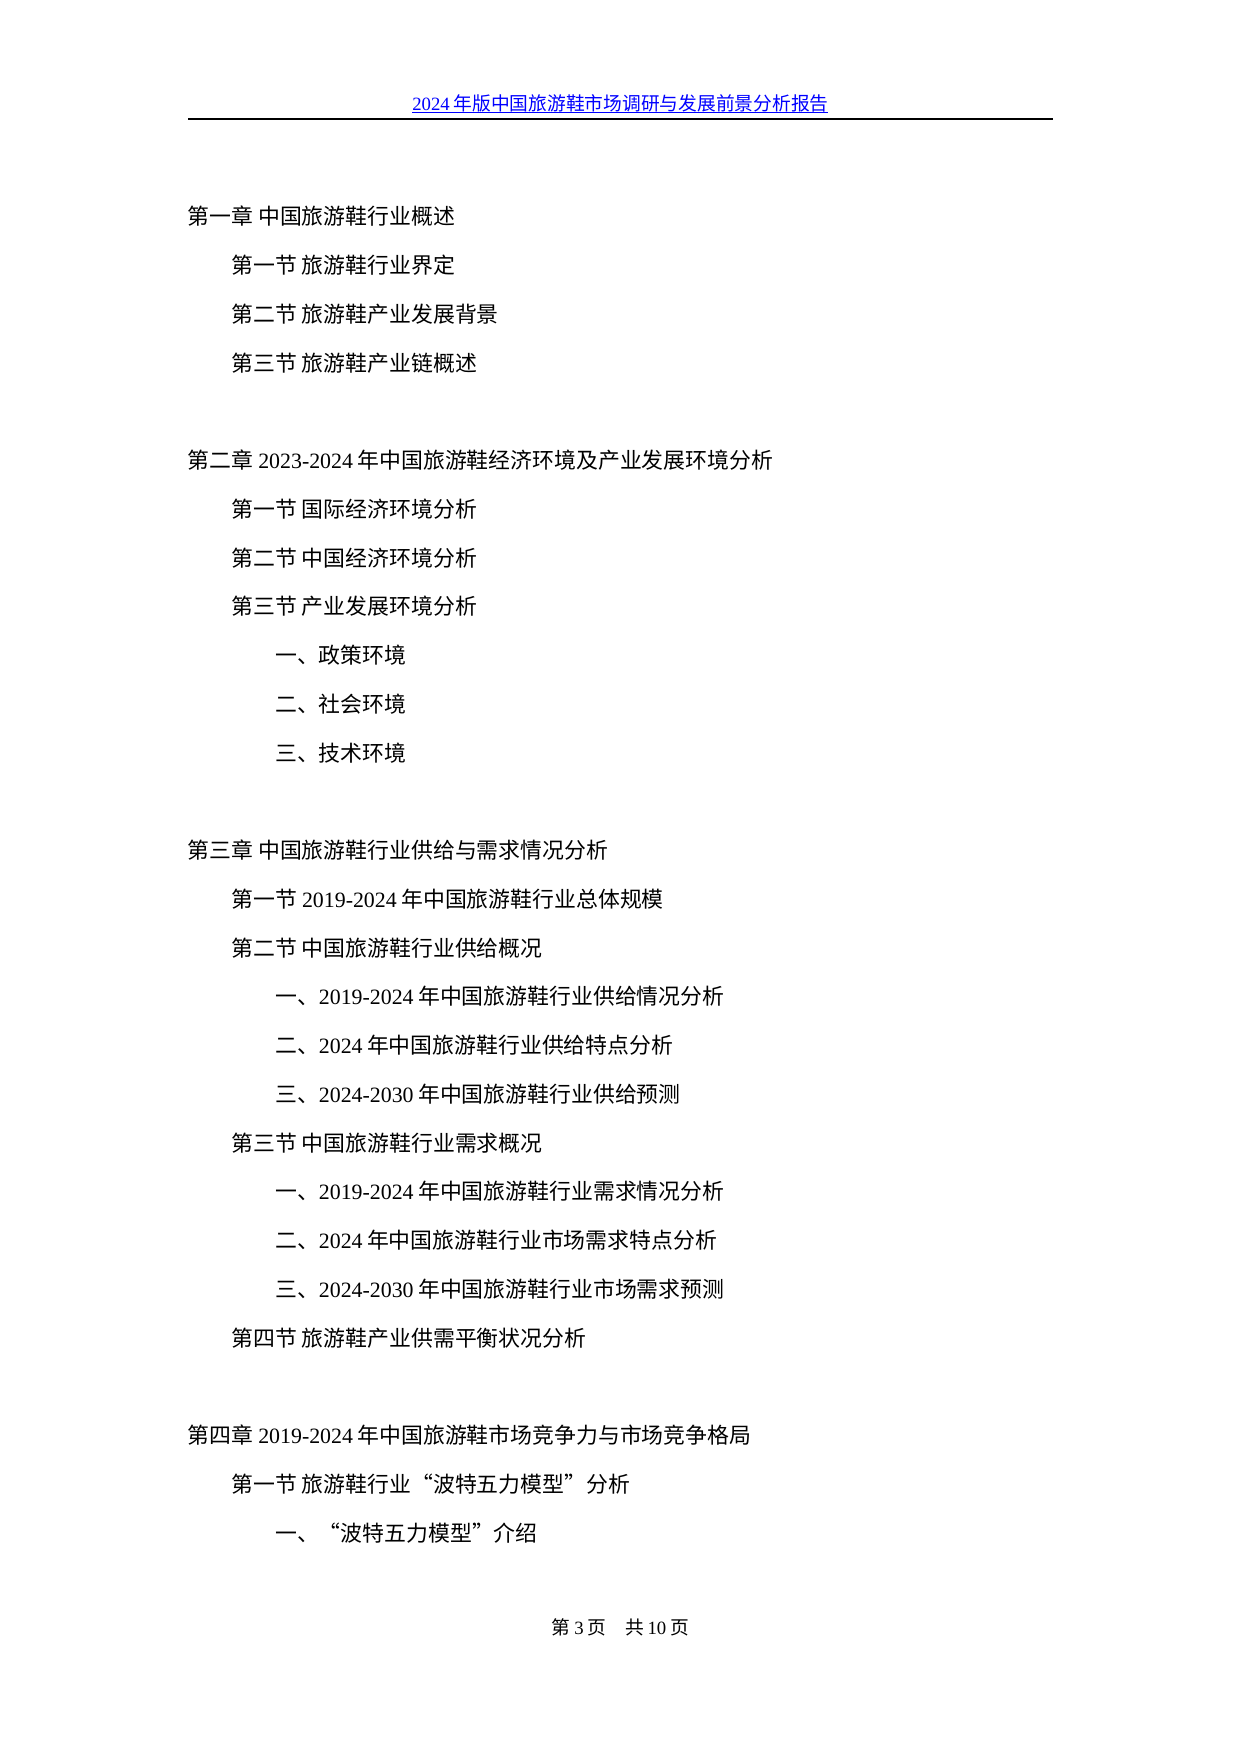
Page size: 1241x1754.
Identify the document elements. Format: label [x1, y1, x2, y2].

text [187, 150, 1053, 1548]
